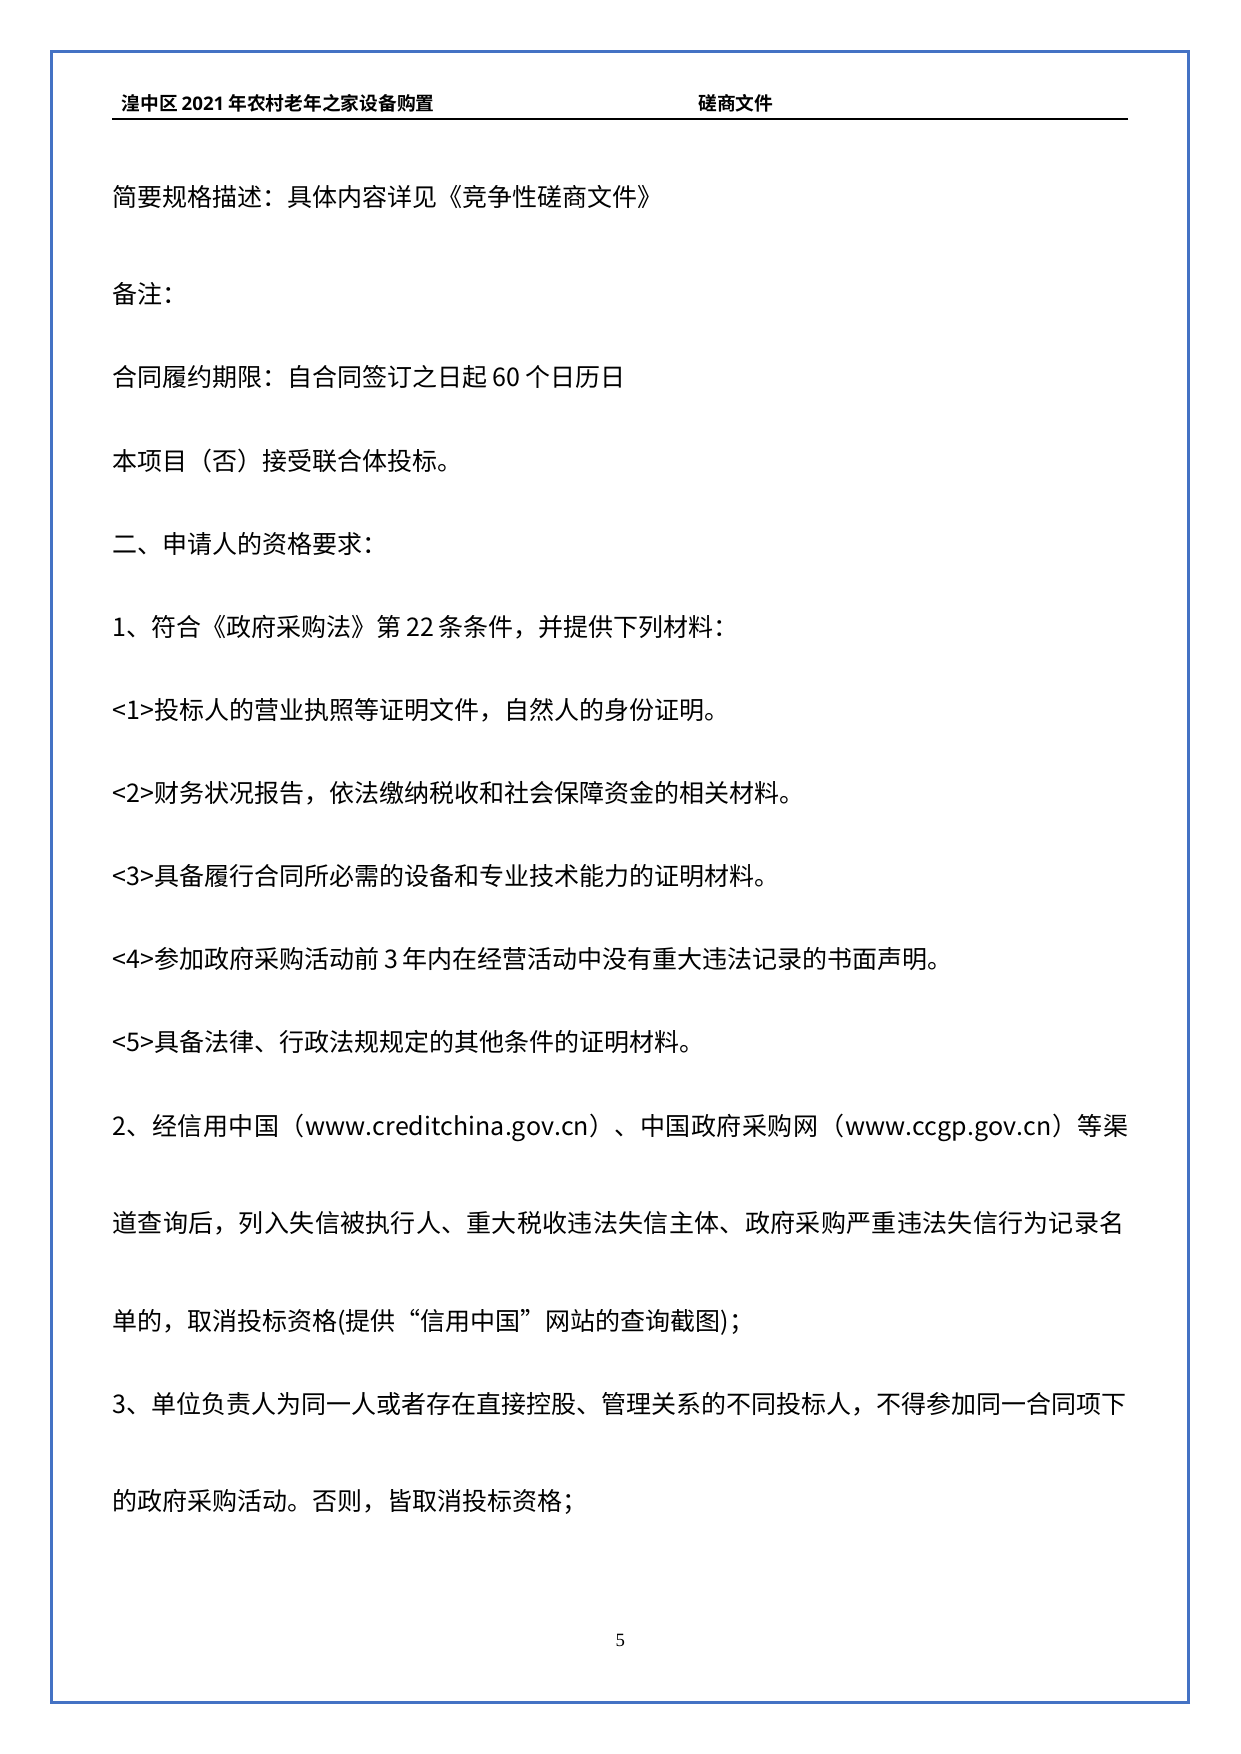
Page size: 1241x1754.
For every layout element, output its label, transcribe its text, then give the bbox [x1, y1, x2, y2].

text <3>具备履行合同所必需的设备和专业技术能力的证明材料。 [112, 842, 1128, 907]
text 合同履约期限：自合同签订之日起60个日历日 [112, 343, 1128, 408]
text 1、符合《政府采购法》第22条条件，并提供下列材料： [112, 593, 1128, 658]
text 二、申请人的资格要求： [112, 510, 1128, 575]
text <2>财务状况报告，依法缴纳税收和社会保障资金的相关材料。 [112, 759, 1128, 824]
text <1>投标人的营业执照等证明文件，自然人的身份证明。 [112, 676, 1128, 741]
text 3、单位负责人为同一人或者存在直接控股、管理关系的不同投标人，不得参加同一合同项下的政府采购活动。否则，皆取消投标资格； [112, 1370, 1128, 1532]
text <5>具备法律、行政法规规定的其他条件的证明材料。 [112, 1008, 1128, 1073]
text 本项目（否）接受联合体投标。 [112, 427, 1128, 492]
text <4>参加政府采购活动前3年内在经营活动中没有重大违法记录的书面声明。 [112, 925, 1128, 990]
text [112, 163, 1128, 325]
text 2、经信用中国（www.creditchina.gov.cn）、中国政府采购网（www.ccgp.gov.cn）等渠道查询后，列入失信被执行人、重大税收违法失信主体、政府采购严重违法失信行为记录名单的，取消投标资格(提供“信用中国”网站的查询截图)； [112, 1092, 1128, 1352]
